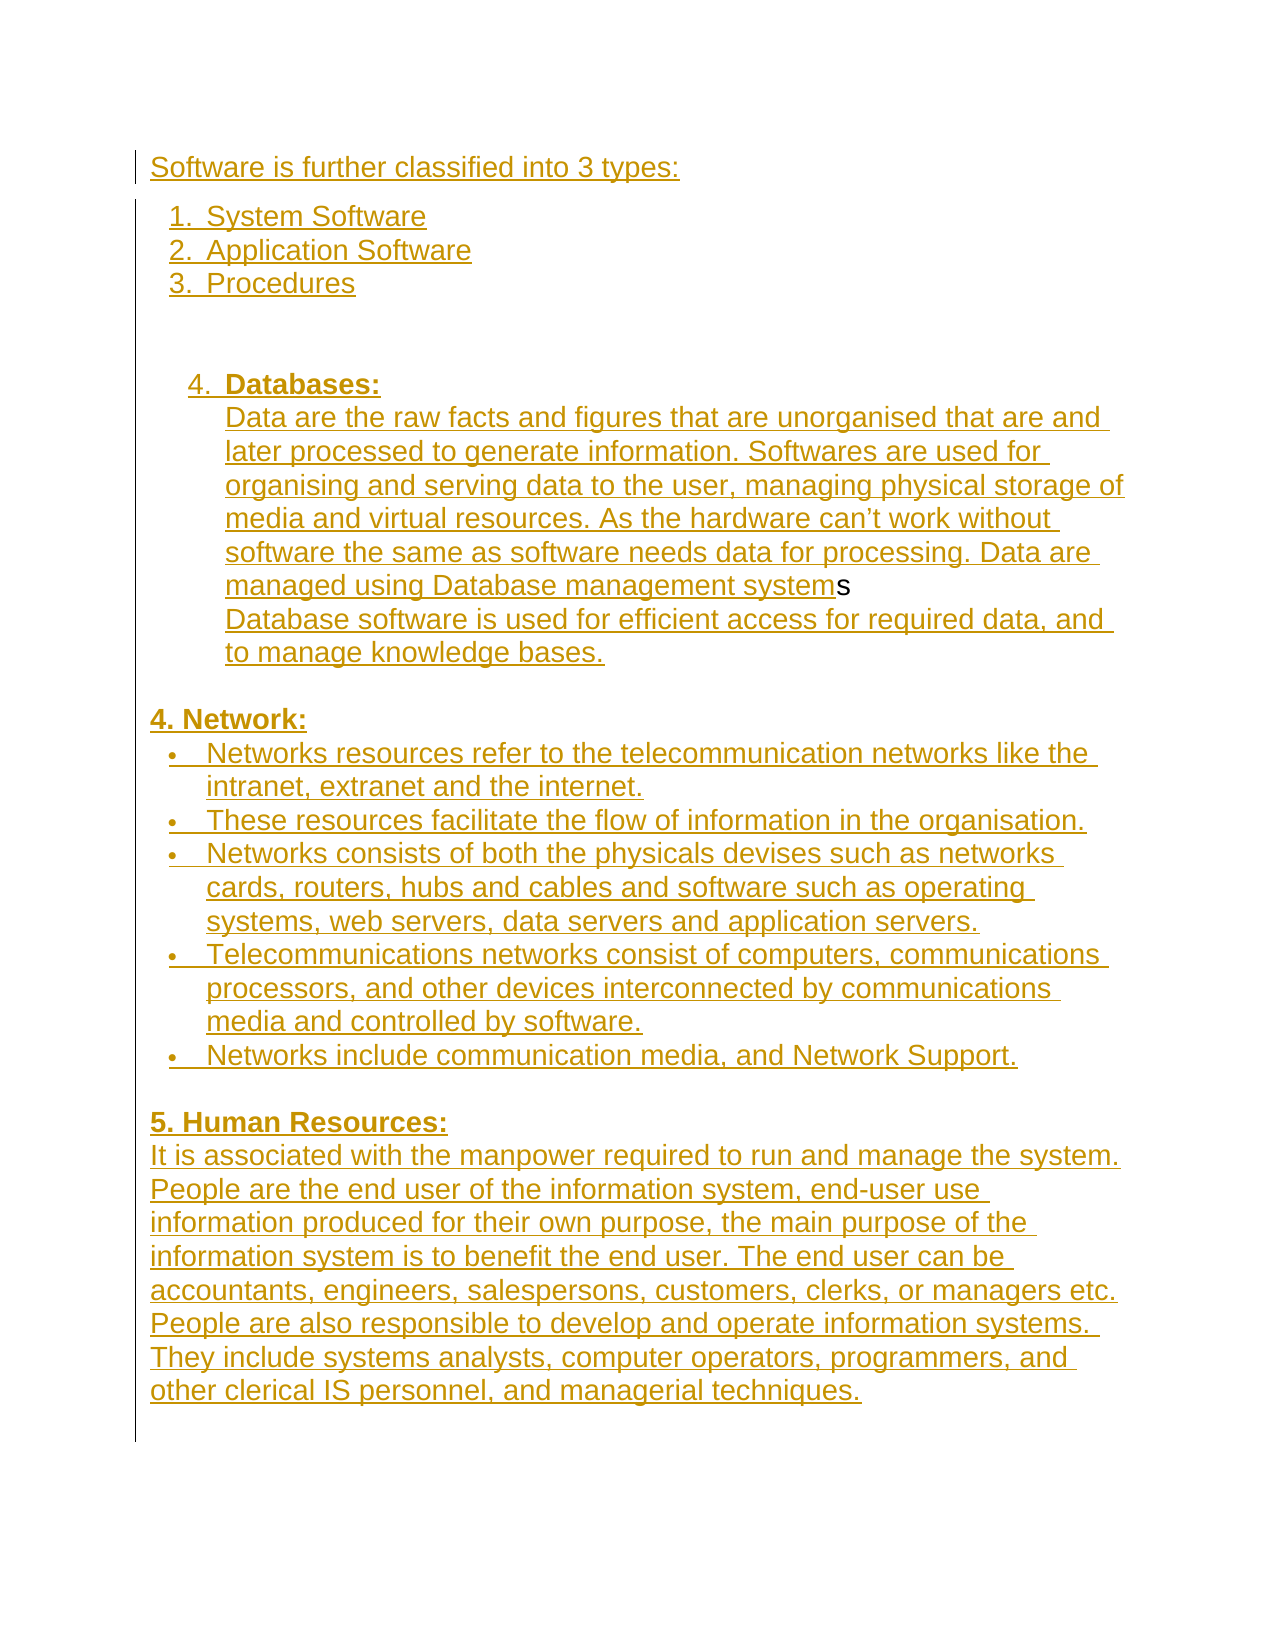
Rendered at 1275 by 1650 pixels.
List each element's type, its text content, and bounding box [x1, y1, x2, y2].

list s [187, 367, 1125, 669]
